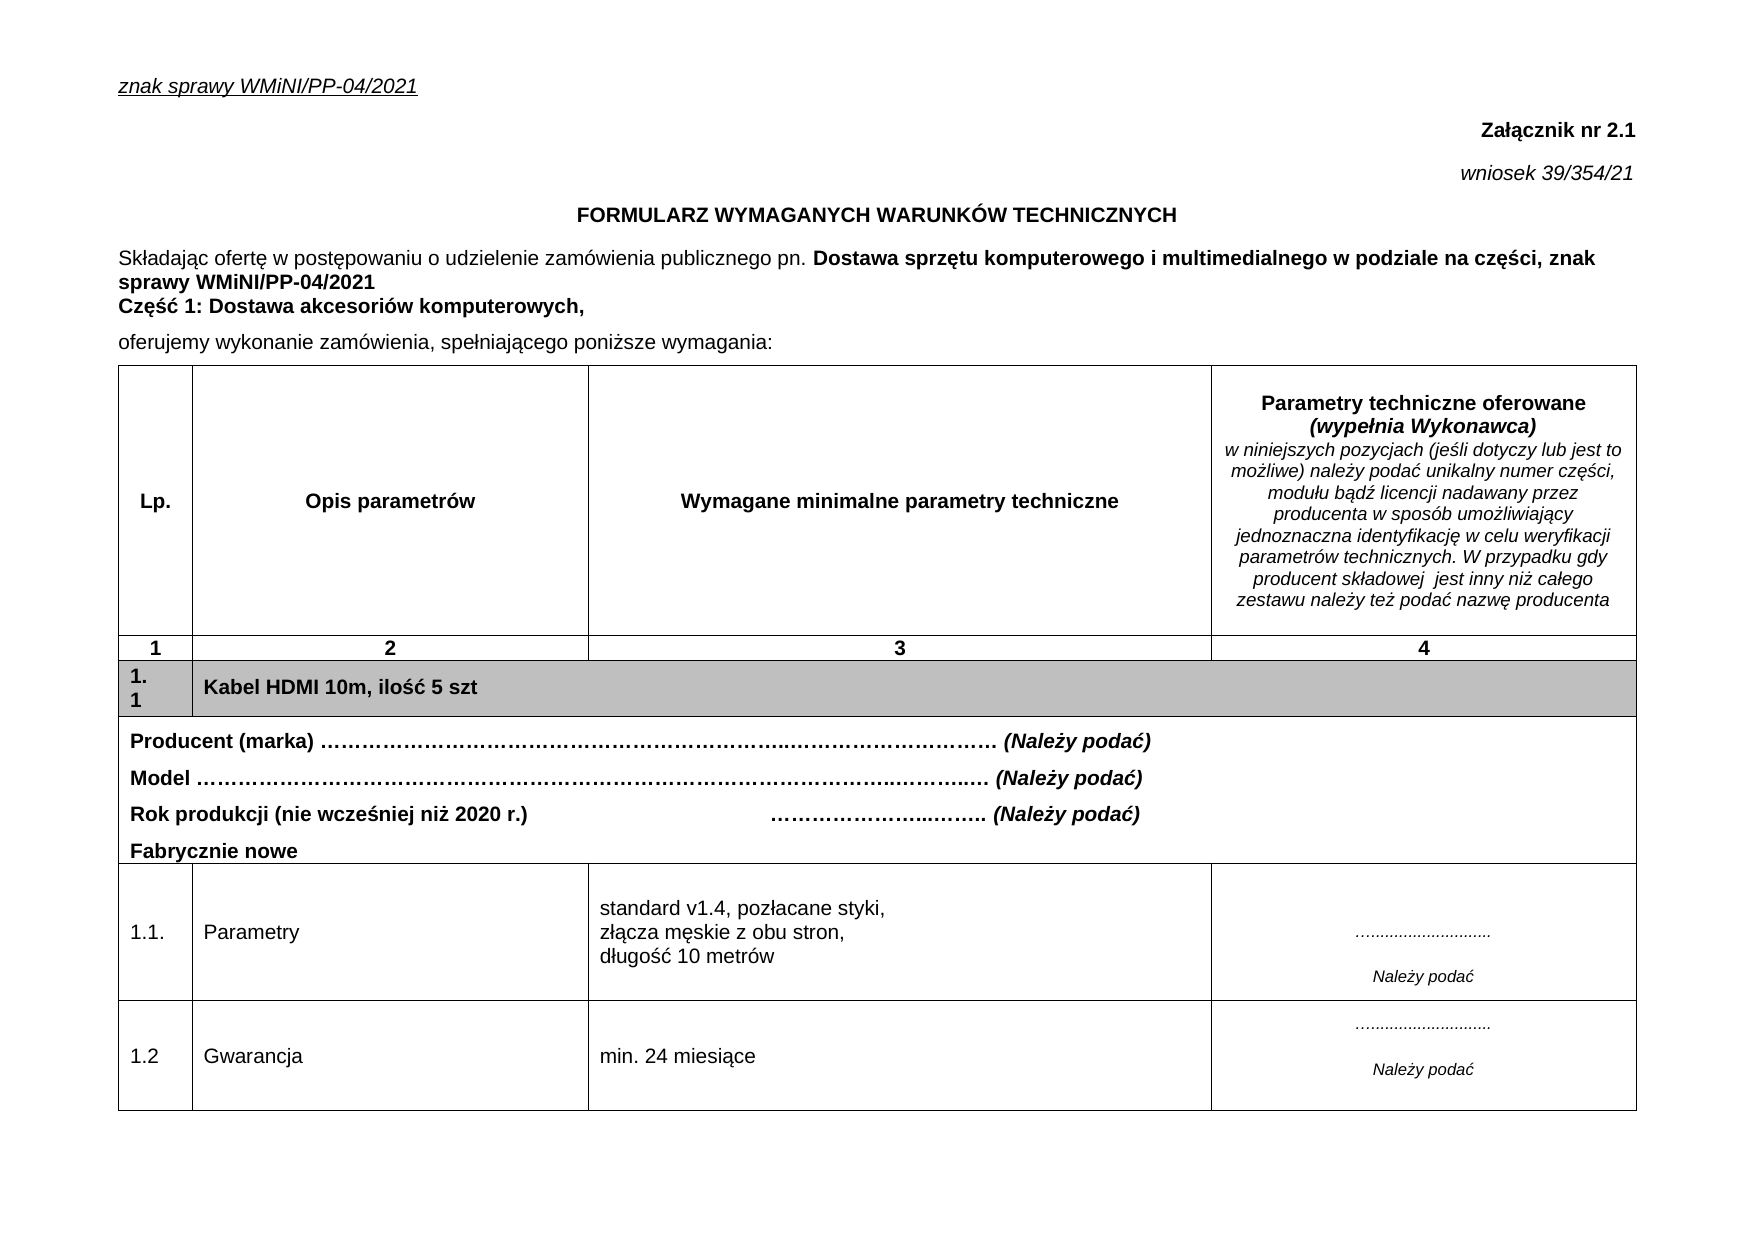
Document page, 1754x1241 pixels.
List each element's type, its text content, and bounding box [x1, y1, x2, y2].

table_cell 3 [589, 636, 1211, 660]
text oferujemy wykonanie zamówienia, spełniającego poniższe wymagania: [118, 329, 1636, 353]
table_cell standard v1.4, pozłacane styki, złącza męskie z obu stron, długość 10 metrów [589, 864, 1211, 1000]
text Składając ofertę w postępowaniu o udzielenie zamówienia publicznego pn. Dostawa sprzętu komputerowego i multimedialnego w podziale na części, znak sprawy WMiNI/PP-04/2021 [118, 246, 1636, 293]
table_cell Gwarancja [193, 1001, 588, 1109]
text FORMULARZ WYMAGANYCH WARUNKÓW TECHNICZNYCH [118, 203, 1636, 227]
table_header Opis parametrów [193, 366, 588, 635]
text Załącznik nr 2.1 [118, 118, 1636, 142]
table_cell 1.1. [119, 864, 192, 1000]
table_header Lp. [119, 366, 192, 635]
table_cell ….......................... Należy podać [1212, 864, 1636, 1000]
table_cell 4 [1212, 636, 1636, 660]
table_cell Producent (marka) …………………………………………………………..………………………… (Należy podać) Model ………………………………………………………………………………………..………..… (Należy podać) Rok produkcji (nie wcześniej niż 2020 r.) …………………...…….. (Należy podać) Fabrycznie nowe [119, 717, 1636, 863]
table_cell 1.2 [119, 1001, 192, 1109]
table_cell Parametry [193, 864, 588, 1000]
text wniosek 39/354/21 [118, 161, 1636, 184]
table_cell ….......................... Należy podać [1212, 1001, 1636, 1109]
table_cell 1 [119, 661, 192, 716]
table_header Wymagane minimalne parametry techniczne [589, 366, 1211, 635]
table_cell 1 [119, 636, 192, 660]
table_header Parametry techniczne oferowane (wypełnia Wykonawca) w niniejszych pozycjach (jeśli dotyczy lub jest to możliwe) należy podać unikalny numer części, modułu bądź licencji nadawany przez producenta w sposób umożliwiający jednoznaczna identyfikację w celu weryfikacji parametrów technicznych. W przypadku gdy producent składowej jest inny niż całego zestawu należy też podać nazwę producenta [1212, 366, 1636, 635]
table_cell Kabel HDMI 10m, ilość 5 szt [193, 661, 1636, 716]
table_cell 2 [193, 636, 588, 660]
text Część 1: Dostawa akcesoriów komputerowych, [118, 293, 1636, 317]
table_cell min. 24 miesiące [589, 1001, 1211, 1109]
